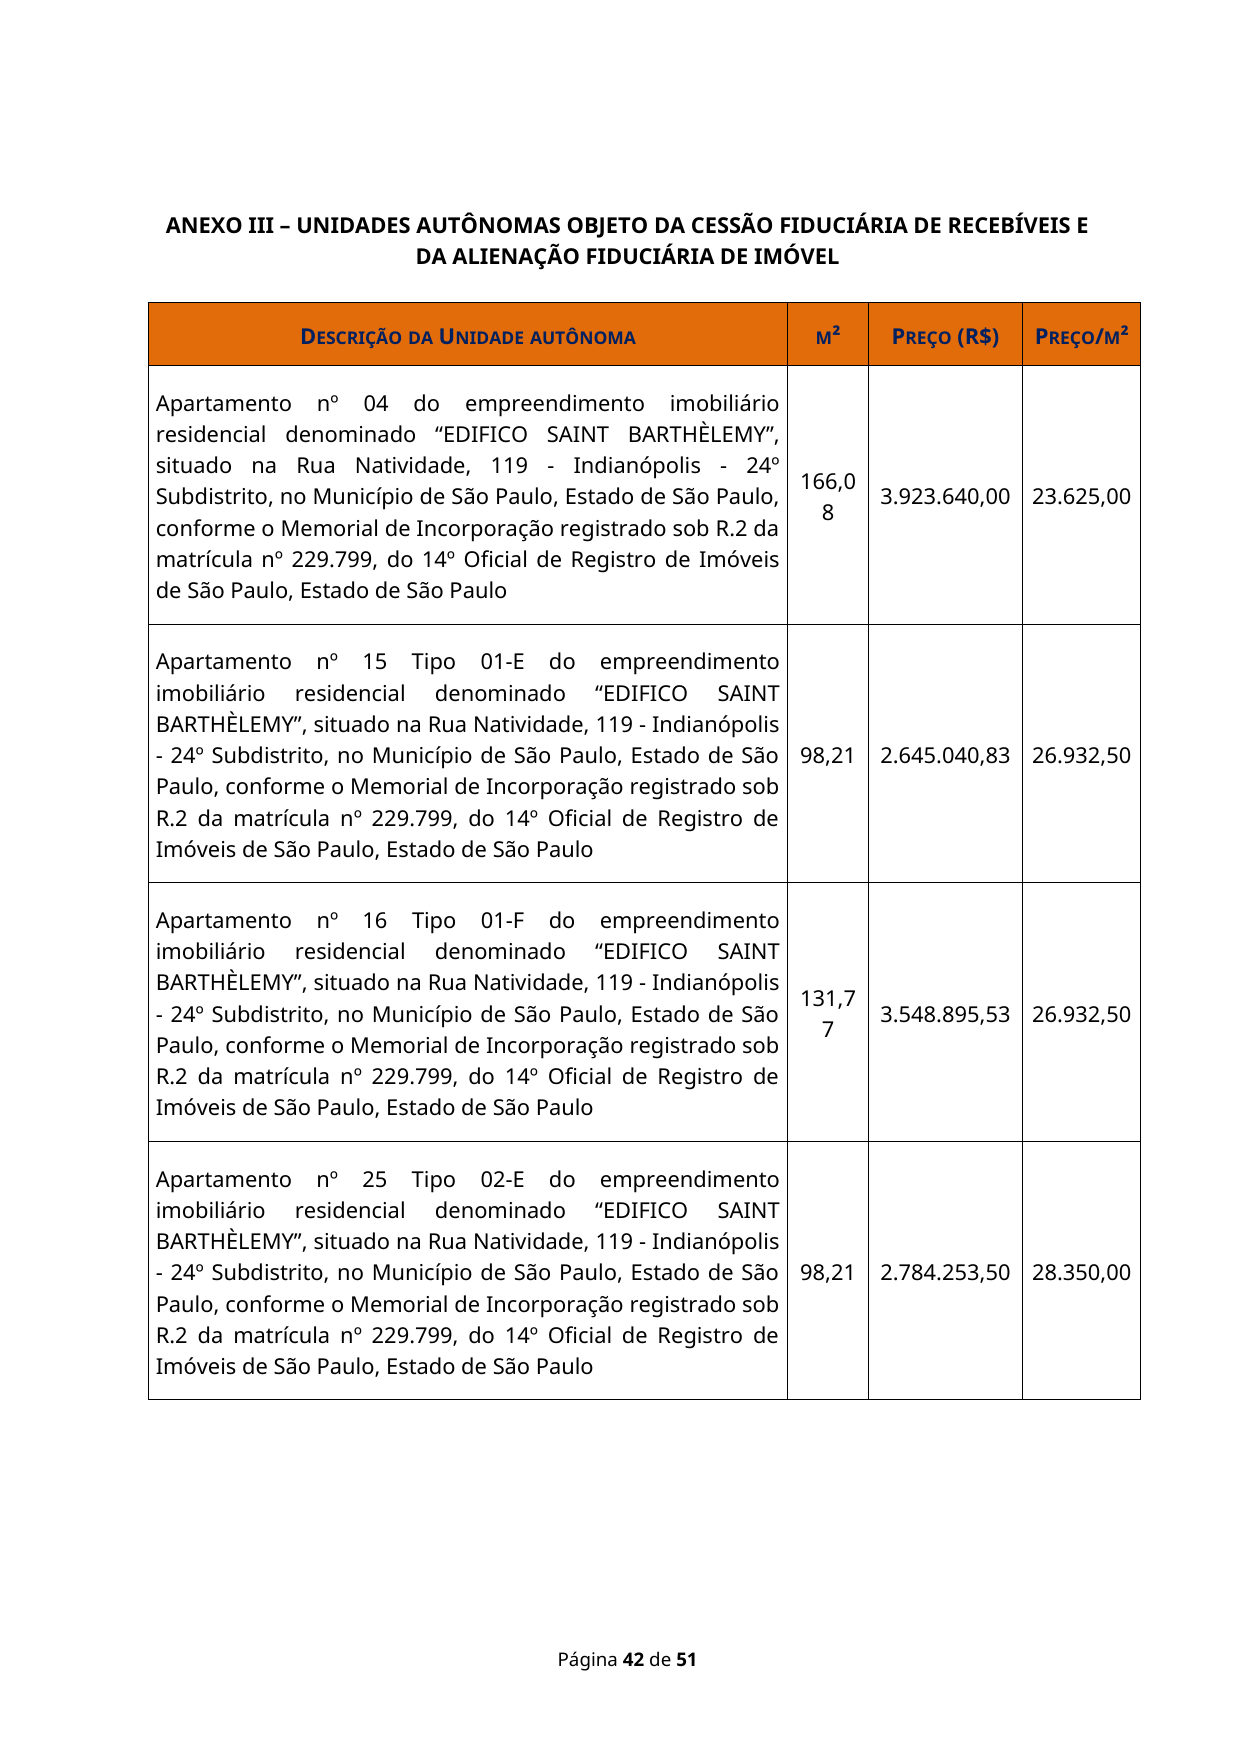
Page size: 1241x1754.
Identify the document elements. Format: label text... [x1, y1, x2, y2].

table_cell 166,08 [788, 366, 868, 623]
table_cell 26.932,50 [1023, 625, 1140, 882]
table_cell 28.350,00 [1023, 1142, 1140, 1399]
table_cell 98,21 [788, 625, 868, 882]
table_cell 2.784.253,50 [869, 1142, 1022, 1399]
table_cell 2.645.040,83 [869, 625, 1022, 882]
table_header m² [788, 303, 868, 365]
table_cell 26.932,50 [1023, 883, 1140, 1141]
table_header Descrição da Unidade autônoma [149, 303, 787, 365]
table_cell Apartamento nº 16 Tipo 01-F do empreendimento imobiliário residencial denominado “EDIFICO SAINT BARTHÈLEMY”, situado na Rua Natividade, 119 - Indianópolis - 24º Subdistrito, no Município de São Paulo, Estado de São Paulo, conforme o Memorial de Incorporação registrado sob R.2 da matrícula nº 229.799, do 14º Oficial de Registro de Imóveis de São Paulo, Estado de São Paulo [149, 883, 787, 1141]
table_cell 3.923.640,00 [869, 366, 1022, 623]
table_cell 131,77 [788, 883, 868, 1141]
table_cell Apartamento nº 25 Tipo 02-E do empreendimento imobiliário residencial denominado “EDIFICO SAINT BARTHÈLEMY”, situado na Rua Natividade, 119 - Indianópolis - 24º Subdistrito, no Município de São Paulo, Estado de São Paulo, conforme o Memorial de Incorporação registrado sob R.2 da matrícula nº 229.799, do 14º Oficial de Registro de Imóveis de São Paulo, Estado de São Paulo [149, 1142, 787, 1399]
table_cell Apartamento nº 04 do empreendimento imobiliário residencial denominado “EDIFICO SAINT BARTHÈLEMY”, situado na Rua Natividade, 119 - Indianópolis - 24º Subdistrito, no Município de São Paulo, Estado de São Paulo, conforme o Memorial de Incorporação registrado sob R.2 da matrícula nº 229.799, do 14º Oficial de Registro de Imóveis de São Paulo, Estado de São Paulo [149, 366, 787, 623]
table_header Preço (R$) [869, 303, 1022, 365]
table_cell 98,21 [788, 1142, 868, 1399]
table_cell 3.548.895,53 [869, 883, 1022, 1141]
table_cell Apartamento nº 15 Tipo 01-E do empreendimento imobiliário residencial denominado “EDIFICO SAINT BARTHÈLEMY”, situado na Rua Natividade, 119 - Indianópolis - 24º Subdistrito, no Município de São Paulo, Estado de São Paulo, conforme o Memorial de Incorporação registrado sob R.2 da matrícula nº 229.799, do 14º Oficial de Registro de Imóveis de São Paulo, Estado de São Paulo [149, 625, 787, 882]
table_header Preço/m² [1023, 303, 1140, 365]
table_cell 23.625,00 [1023, 366, 1140, 623]
text ANEXO III – UNIDADES AUTÔNOMAS OBJETO DA CESSÃO FIDUCIÁRIA DE RECEBÍVEIS E DA ALIENAÇÃO FIDUCIÁRIA DE IMÓVEL [148, 208, 1107, 271]
